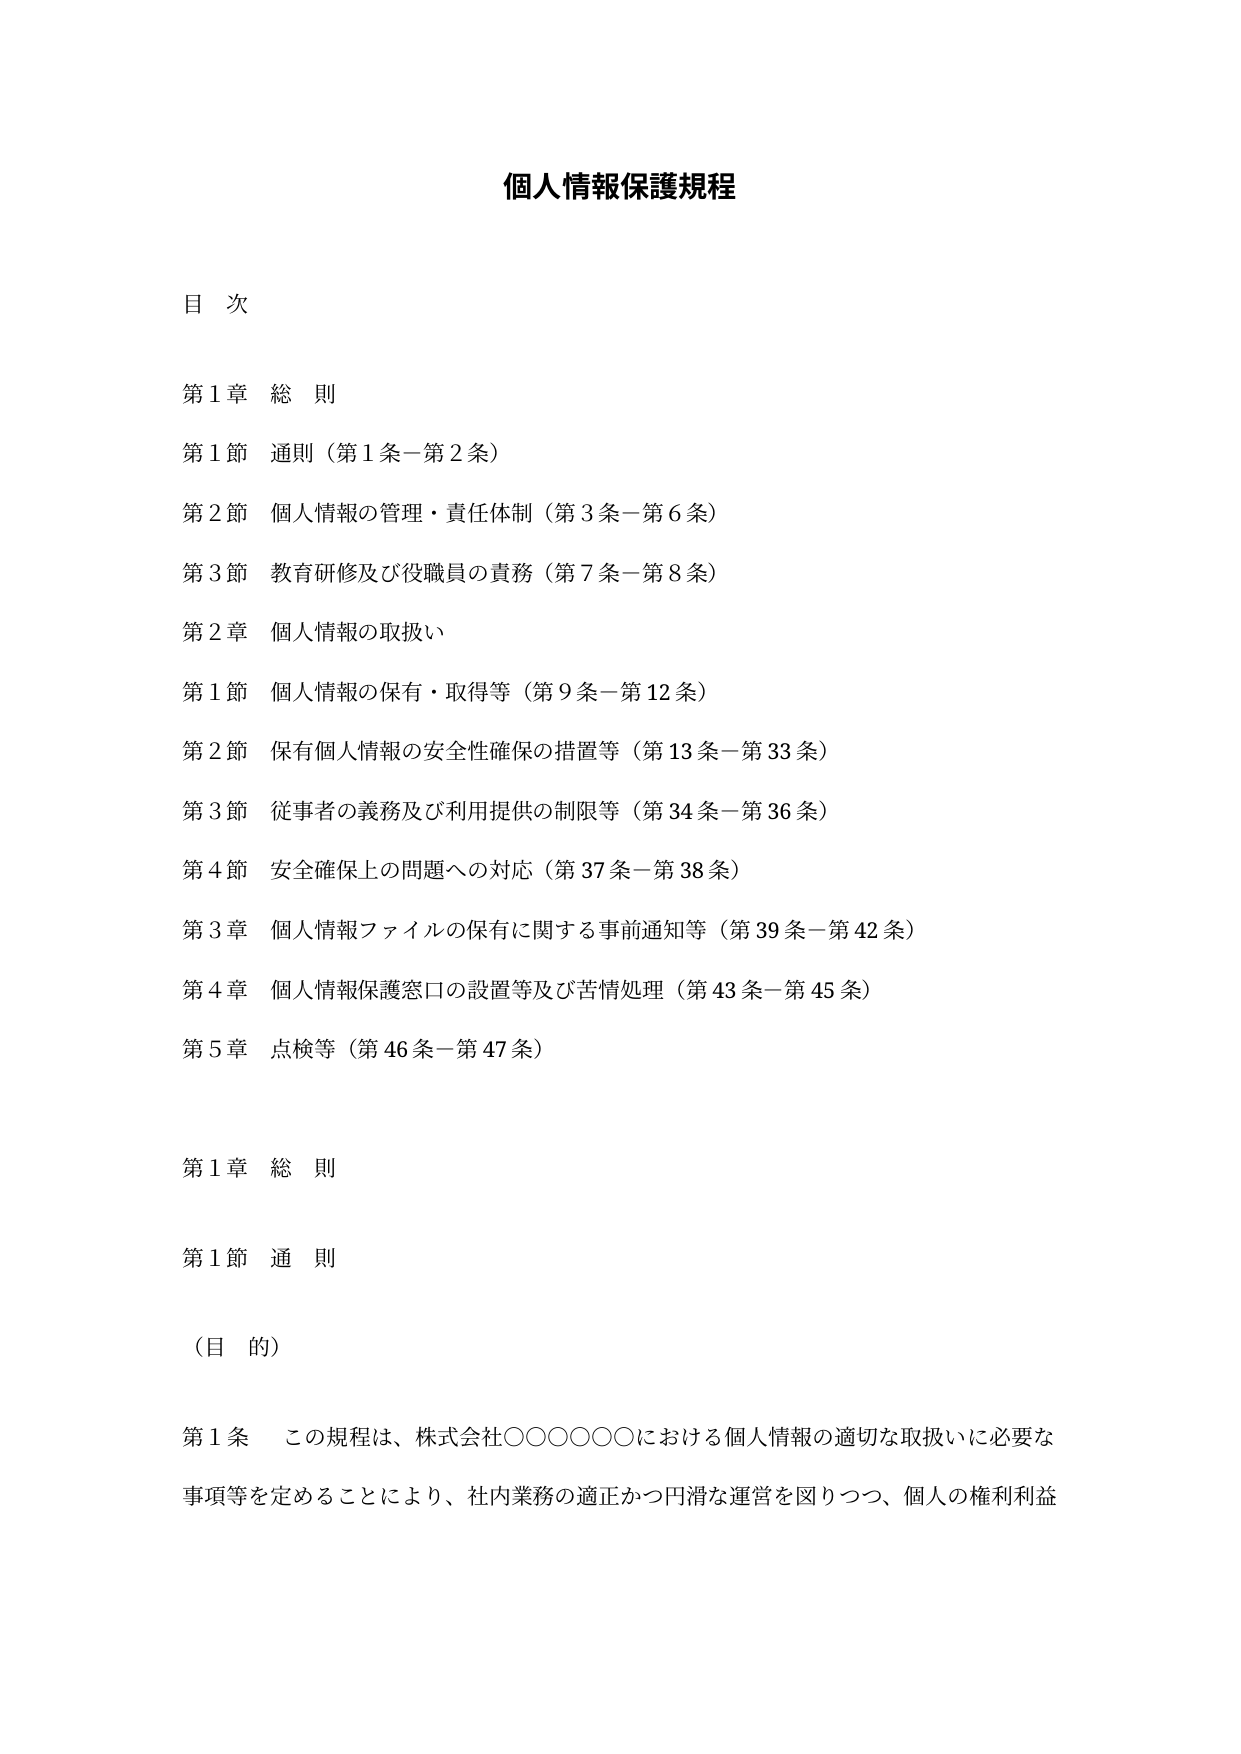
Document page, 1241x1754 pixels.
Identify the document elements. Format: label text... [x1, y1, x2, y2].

text 第４節 安全確保上の問題への対応（第37条－第38条） [183, 840, 1058, 899]
text 個人情報保護規程 [183, 154, 1058, 214]
text 第１章 総 則 [183, 1138, 1058, 1197]
text 第２章 個人情報の取扱い [183, 601, 1058, 661]
text 第１節 通則（第１条－第２条） [183, 423, 1058, 482]
text 第３節 従事者の義務及び利用提供の制限等（第34条－第36条） [183, 780, 1058, 840]
text 第３節 教育研修及び役職員の責務（第７条－第８条） [183, 542, 1058, 601]
text （目 的） [183, 1316, 1058, 1376]
text 第２節 保有個人情報の安全性確保の措置等（第13条－第33条） [183, 721, 1058, 780]
text 第１節 個人情報の保有・取得等（第９条－第12条） [183, 661, 1058, 721]
text 第３章 個人情報ファイルの保有に関する事前通知等（第39条－第42条） [183, 899, 1058, 959]
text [183, 1406, 1058, 1525]
text 第１節 通 則 [183, 1227, 1058, 1287]
text 目 次 [183, 274, 1058, 333]
text 第１章 総 則 [183, 363, 1058, 423]
text 第４章 個人情報保護窓口の設置等及び苦情処理（第43条－第45条） [183, 959, 1058, 1018]
text 第２節 個人情報の管理・責任体制（第３条－第６条） [183, 482, 1058, 542]
text 第５章 点検等（第46条－第47条） [183, 1018, 1058, 1078]
